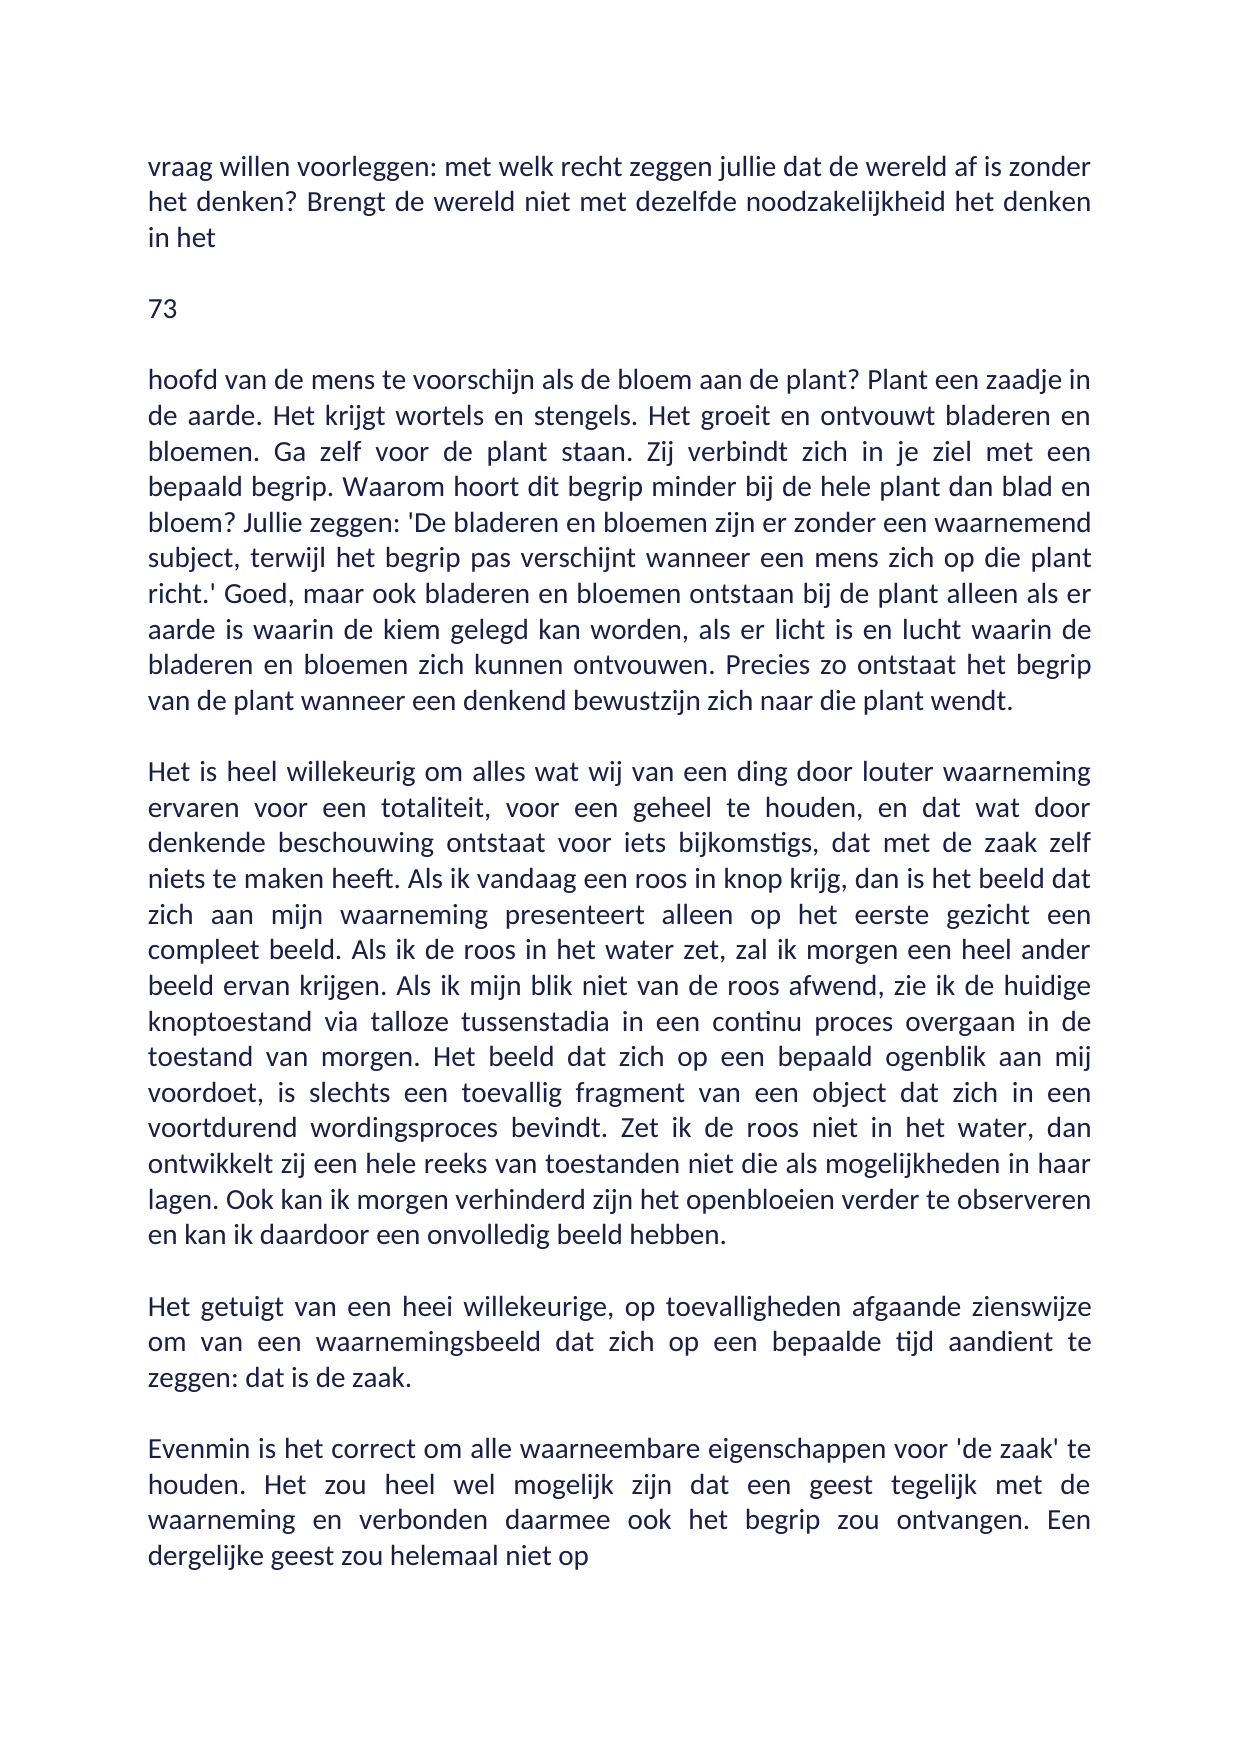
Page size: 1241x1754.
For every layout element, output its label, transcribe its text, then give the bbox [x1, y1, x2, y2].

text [148, 148, 1093, 254]
text 73 [148, 290, 1093, 326]
text hoofd van de mens te voorschijn als de bloem aan de plant? Plant een zaadje in de aarde. Het krijgt wortels en stengels. Het groeit en ontvouwt bladeren en bloemen. Ga zelf voor de plant staan. Zij verbindt zich in je ziel met een bepaald begrip. Waarom hoort dit begrip minder bij de hele plant dan blad en bloem? Jullie zeggen: 'De bladeren en bloemen zijn er zonder een waarnemend subject, terwijl het begrip pas verschijnt wanneer een mens zich op die plant richt.' Goed, maar ook bladeren en bloemen ontstaan bij de plant alleen als er aarde is waarin de kiem gelegd kan worden, als er licht is en lucht waarin de bladeren en bloemen zich kunnen ontvouwen. Precies zo ontstaat het begrip van de plant wanneer een denkend bewustzijn zich naar die plant wendt. [148, 361, 1093, 718]
text Het is heel willekeurig om alles wat wij van een ding door louter waarneming ervaren voor een totaliteit, voor een geheel te houden, en dat wat door denkende beschouwing ontstaat voor iets bijkomstigs, dat met de zaak zelf niets te maken heeft. Als ik vandaag een roos in knop krijg, dan is het beeld dat zich aan mijn waarneming presenteert alleen op het eerste gezicht een compleet beeld. Als ik de roos in het water zet, zal ik morgen een heel ander beeld ervan krijgen. Als ik mijn blik niet van de roos afwend, zie ik de huidige knoptoestand via talloze tussenstadia in een continu proces overgaan in de toestand van morgen. Het beeld dat zich op een bepaald ogenblik aan mij voordoet, is slechts een toevallig fragment van een object dat zich in een voortdurend wordingsproces bevindt. Zet ik de roos niet in het water, dan ontwikkelt zij een hele reeks van toestanden niet die als mogelijkheden in haar lagen. Ook kan ik morgen verhinderd zijn het openbloeien verder te observeren en kan ik daardoor een onvolledig beeld hebben. [148, 753, 1093, 1252]
text Het getuigt van een heei willekeurige, op toevalligheden afgaande zienswijze om van een waarnemingsbeeld dat zich op een bepaalde tijd aandient te zeggen: dat is de zaak. [148, 1288, 1093, 1394]
text Evenmin is het correct om alle waarneembare eigenschappen voor 'de zaak' te houden. Het zou heel wel mogelijk zijn dat een geest tegelijk met de waarneming en verbonden daarmee ook het begrip zou ontvangen. Een dergelijke geest zou helemaal niet op [148, 1430, 1093, 1573]
